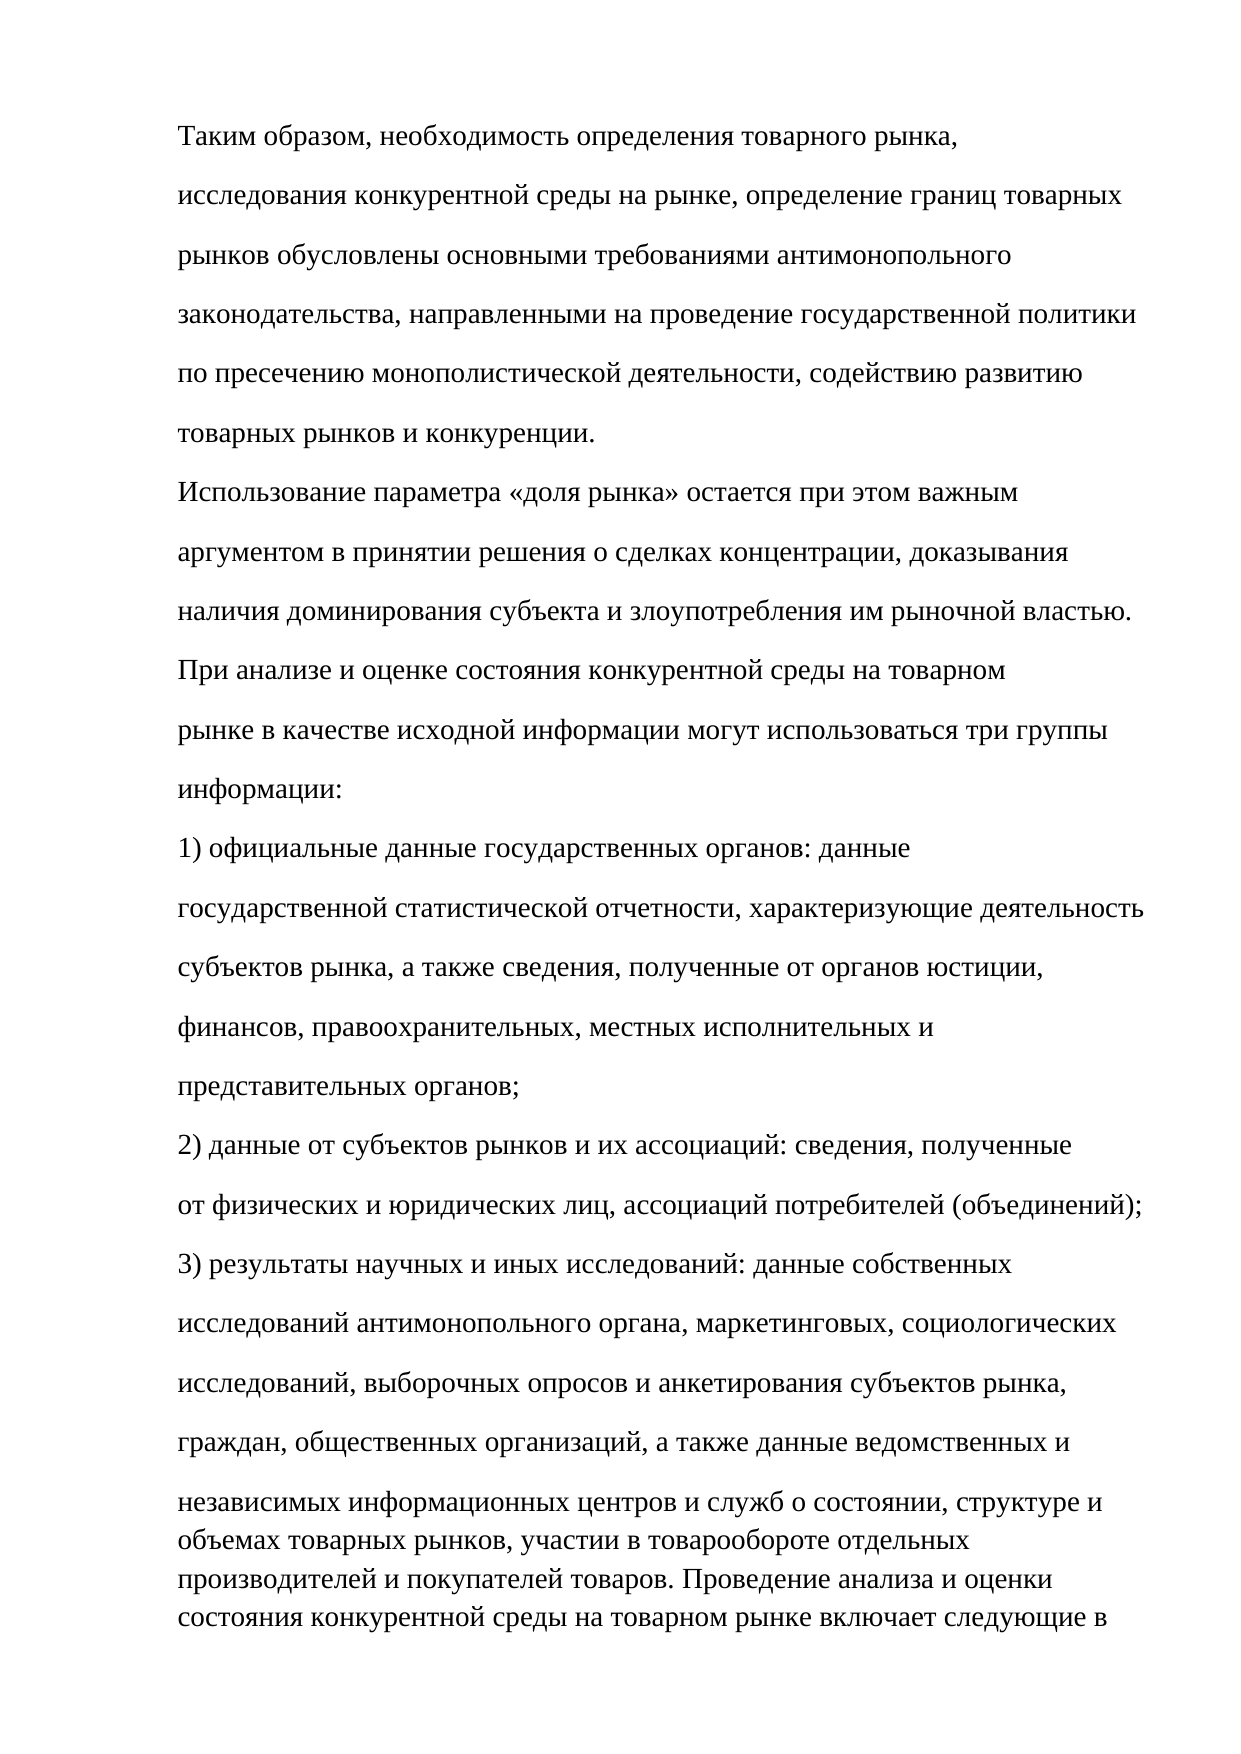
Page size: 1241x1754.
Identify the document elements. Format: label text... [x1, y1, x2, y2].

text 1) официальные данные государственных органов: данные [177, 831, 1152, 864]
text законодательства, направленными на проведение государственной политики [177, 296, 1152, 330]
text При анализе и оценке состояния конкурентной среды на товарном [177, 652, 1152, 686]
text 2) данные от субъектов рынков и их ассоциаций: сведения, полученные [177, 1127, 1152, 1161]
text граждан, общественных организаций, а также данные ведомственных и [177, 1424, 1152, 1458]
text исследований антимонопольного органа, маркетинговых, социологических [177, 1306, 1152, 1339]
text финансов, правоохранительных, местных исполнительных и [177, 1009, 1152, 1042]
text исследования конкурентной среды на рынке, определение границ товарных [177, 177, 1152, 211]
text 3) результаты научных и иных исследований: данные собственных [177, 1246, 1152, 1280]
text по пресечению монополистической деятельности, содействию развитию [177, 356, 1152, 389]
text исследований, выборочных опросов и анкетирования субъектов рынка, [177, 1365, 1152, 1398]
text представительных органов; [177, 1068, 1152, 1102]
text Таким образом, необходимость определения товарного рынка, [177, 118, 1152, 152]
text государственной статистической отчетности, характеризующие деятельность [177, 890, 1152, 923]
text товарных рынков и конкуренции. [177, 415, 1152, 448]
text от физических и юридических лиц, ассоциаций потребителей (объединений); [177, 1187, 1152, 1220]
text рынке в качестве исходной информации могут использоваться три группы [177, 712, 1152, 745]
text рынков обусловлены основными требованиями антимонопольного [177, 237, 1152, 270]
text Использование параметра «доля рынка» остается при этом важным [177, 474, 1152, 508]
text наличия доминирования субъекта и злоупотребления им рыночной властью. [177, 593, 1152, 627]
text аргументом в принятии решения о сделках концентрации, доказывания [177, 534, 1152, 567]
text информации: [177, 771, 1152, 805]
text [177, 1484, 1152, 1633]
text субъектов рынка, а также сведения, полученные от органов юстиции, [177, 949, 1152, 983]
